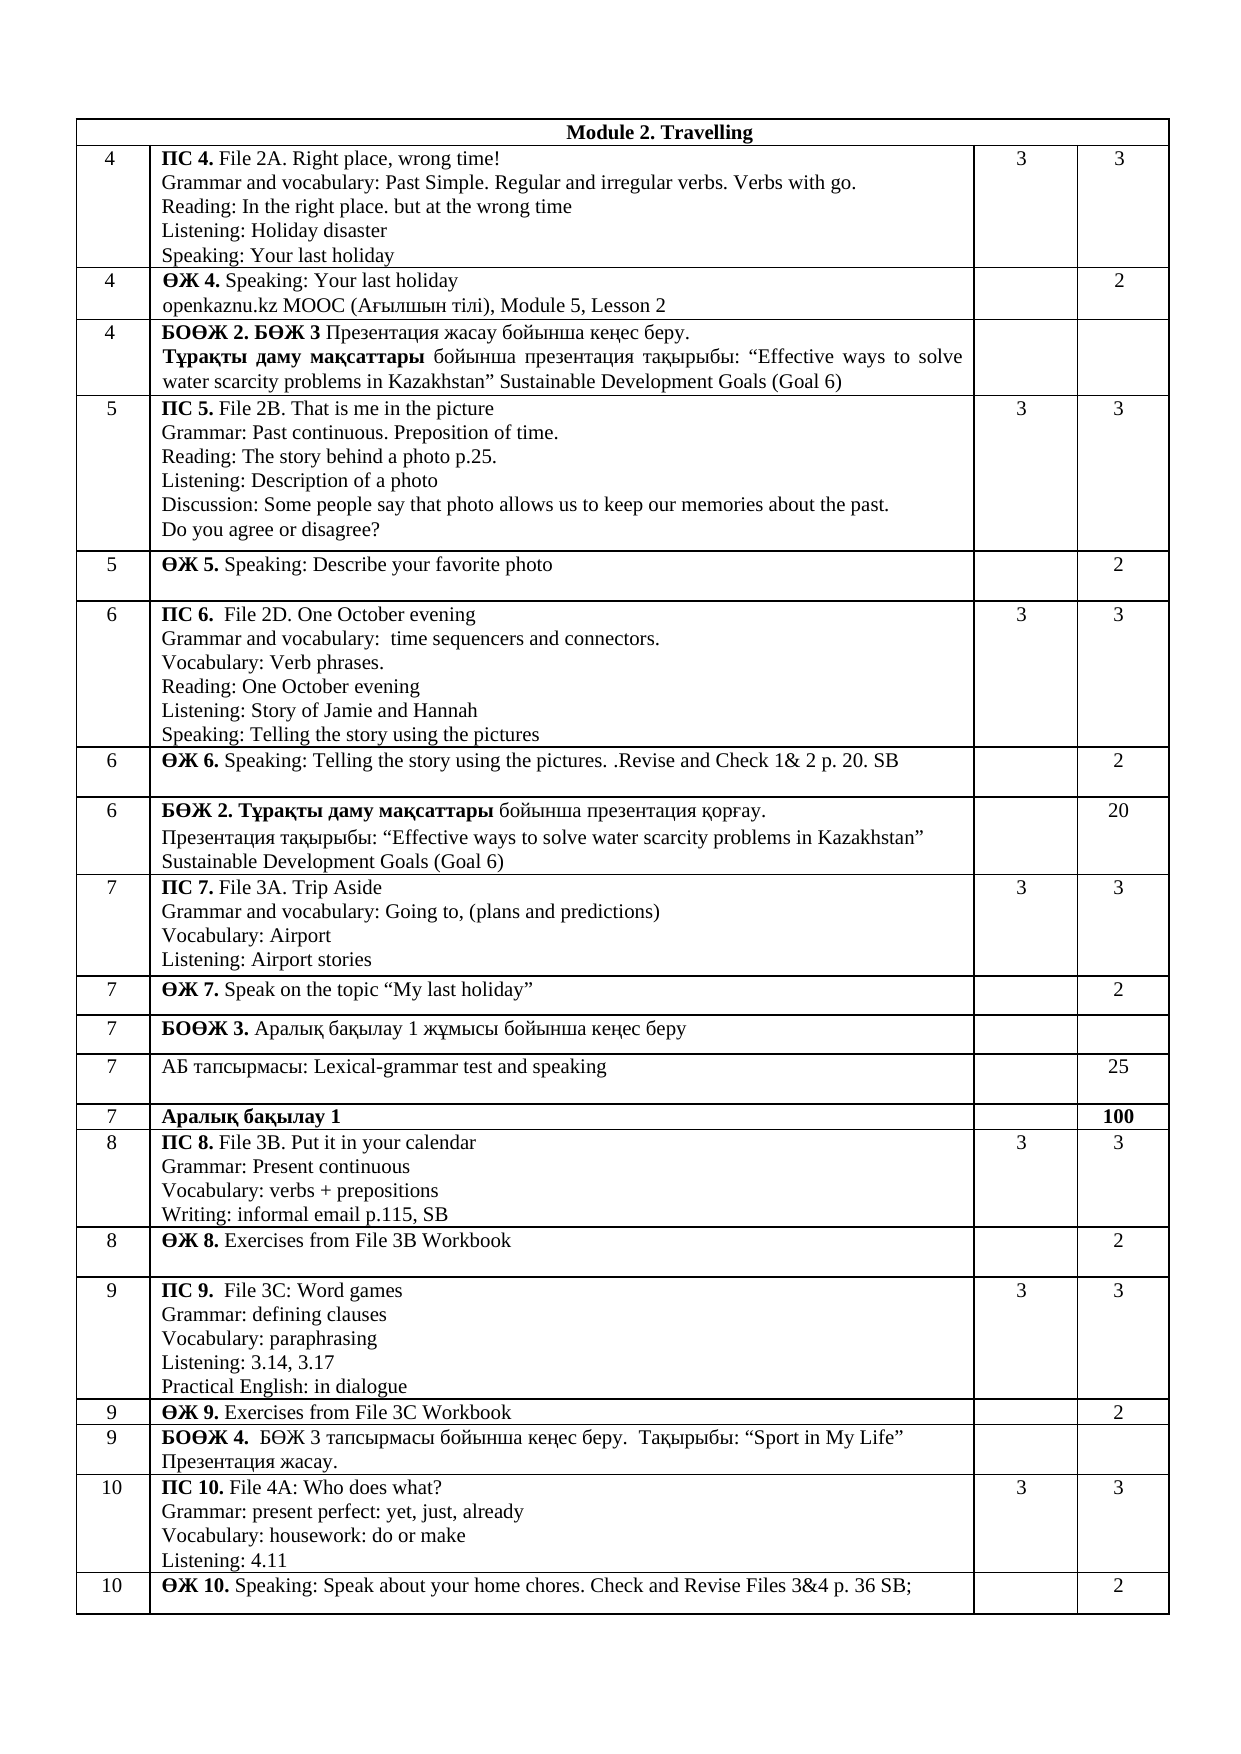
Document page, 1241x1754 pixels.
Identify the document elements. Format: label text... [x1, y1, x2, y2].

table_cell 10 [77, 1475, 149, 1572]
table_cell 3 [1078, 146, 1168, 267]
table_cell 2 [1078, 268, 1168, 318]
table_cell 9 [77, 1278, 149, 1398]
table_cell 9 [77, 1400, 149, 1424]
table_cell ПС 7. File 3A. Trip Aside Grammar and vocabulary: Going to, (plans and predictions) Vocabulary: Airport Listening: Airport stories [151, 875, 973, 975]
table_cell 3 [975, 146, 1077, 267]
table_cell 3 [1078, 602, 1168, 746]
table_cell ӨЖ 7. Speak on the topic “My last holiday” [151, 977, 973, 1014]
table_cell [975, 1425, 1077, 1474]
table_cell 7 [77, 1055, 149, 1103]
table_cell [975, 1016, 1077, 1053]
table_cell 6 [77, 798, 149, 873]
table_cell 2 [1078, 552, 1168, 600]
table_cell 2 [1078, 748, 1168, 796]
table_cell 3 [975, 1130, 1077, 1226]
table_cell [975, 1055, 1077, 1103]
table_cell 3 [975, 396, 1077, 550]
table_cell ӨЖ 10. Speaking: Speak about your home chores. Check and Revise Files 3&4 p. 36 SB; [151, 1573, 973, 1613]
table_cell 3 [975, 602, 1077, 746]
table_cell 7 [77, 1105, 149, 1128]
table_cell [975, 268, 1077, 318]
table_cell [1078, 1425, 1168, 1474]
table_cell [975, 748, 1077, 796]
table_cell 7 [77, 875, 149, 975]
table_cell 3 [1078, 1278, 1168, 1398]
table_cell [975, 552, 1077, 600]
table_cell Module 2. Travelling [150, 120, 1168, 145]
table_cell [1078, 320, 1168, 394]
table_cell 2 [1078, 1228, 1168, 1276]
table_cell 3 [1078, 875, 1168, 975]
table_cell БӨЖ 2. Тұрақты даму мақсаттары бойынша презентация қорғау. Презентация тақырыбы: “Effective ways to solve water scarcity problems in Kazakhstan” Sustainable Development Goals (Goal 6) [151, 798, 973, 873]
table_cell [77, 120, 150, 145]
table_cell [975, 320, 1077, 394]
table_cell ӨЖ 4. Speaking: Your last holiday ​openkaznu.kz MOOC (Ағылшын тілі), Module 5, Lesson 2 [151, 268, 973, 318]
table_cell 3 [1078, 1475, 1168, 1572]
table_cell БОӨЖ 3. Аралық бақылау 1 жұмысы бойынша кеңес беру [151, 1016, 973, 1053]
table_cell 7 [77, 977, 149, 1014]
table_cell 2 [1078, 977, 1168, 1014]
table_cell ПС 9. ​ File 3C: Word games Grammar: defining clauses Vocabulary: paraphrasing Listening: 3.14, 3.17 Practical English: in dialogue [151, 1278, 973, 1398]
table_cell 4 [77, 146, 149, 267]
table_cell 6 [77, 602, 149, 746]
table_cell 2 [1078, 1573, 1168, 1613]
table_cell 5 [77, 552, 149, 600]
table_cell Аралық бақылау 1 [151, 1105, 973, 1128]
table_cell [975, 1400, 1077, 1424]
table_cell ПС 8. File 3B. Put it in your calendar Grammar: Present continuous Vocabulary: verbs + prepositions Writing: informal email p.115, SB [151, 1130, 973, 1226]
table_cell ПС 6. ​ File 2D. One October evening Grammar and vocabulary: time sequencers and connectors. Vocabulary: Verb phrases. Reading: One October evening Listening: Story of Jamie and Hannah Speaking: Telling the story using the pictures [151, 602, 973, 746]
table_cell 7 [77, 1016, 149, 1053]
table_cell 8 [77, 1130, 149, 1226]
table_cell 3 [1078, 396, 1168, 550]
table_cell 4 [77, 268, 149, 318]
table_cell [975, 977, 1077, 1014]
table_cell ӨЖ 6. Speaking: Telling the story using the pictures. .Revise and Check 1& 2 p. 20. SB [151, 748, 973, 796]
table_cell ПС 4. File 2A. Right place, wrong time! Grammar and vocabulary: Past Simple. Regular and irregular verbs. Verbs with go. Reading: In the right place. but at the wrong time Listening: Holiday disaster Speaking: Your last holiday [151, 146, 973, 267]
table_cell 100 [1078, 1105, 1168, 1128]
table_cell [975, 1228, 1077, 1276]
table_cell БОӨЖ 2. БӨЖ 3 Презентация жасау бойынша кеңес беру. Тұрақты даму мақсаттары бойынша презентация тақырыбы: “Effective ways to solve water scarcity problems in Kazakhstan” Sustainable Development Goals (Goal 6) [151, 320, 973, 394]
table_cell ӨЖ 5. Speaking: Describe your favorite photo [151, 552, 973, 600]
table_cell ӨЖ 8. Exercises from File 3B Workbook [151, 1228, 973, 1276]
table_cell [975, 798, 1077, 873]
table_cell 3 [1078, 1130, 1168, 1226]
table_cell 2 [1078, 1400, 1168, 1424]
table_cell 8 [77, 1228, 149, 1276]
table_cell ПС 10. File 4A: Who does what? Grammar: present perfect: yet, just, already Vocabulary: housework: do or make Listening: 4.11 [151, 1475, 973, 1572]
table_cell [1078, 1016, 1168, 1053]
table_cell БОӨЖ 4. БӨЖ 3 тапсырмасы бойынша кеңес беру. Тақырыбы: “Sport in My Life” Презентация жасау. [151, 1425, 973, 1474]
table_cell АБ тапсырмасы: Lexical-grammar test and speaking [151, 1055, 973, 1103]
table_cell 20 [1078, 798, 1168, 873]
table_cell 10 [77, 1573, 149, 1613]
table_cell 4 [77, 320, 149, 394]
table_cell 3 [975, 875, 1077, 975]
table_cell 3 [975, 1475, 1077, 1572]
table_cell [975, 1573, 1077, 1613]
table_cell [975, 1105, 1077, 1128]
table_cell ПС 5. File 2B. That is me in the picture Grammar: Past continuous. Preposition of time. Reading: The story behind a photo p.25. Listening: Description of a photo Discussion: Some people say that photo allows us to keep our memories about the past. Do you agree or disagree? [151, 396, 973, 550]
table_cell 3 [975, 1278, 1077, 1398]
table_cell ӨЖ 9. Exercises from File 3С Workbook [151, 1400, 973, 1424]
table_cell 6 [77, 748, 149, 796]
table_cell 25 [1078, 1055, 1168, 1103]
table_cell 9 [77, 1425, 149, 1474]
table_cell 5 [77, 396, 149, 550]
